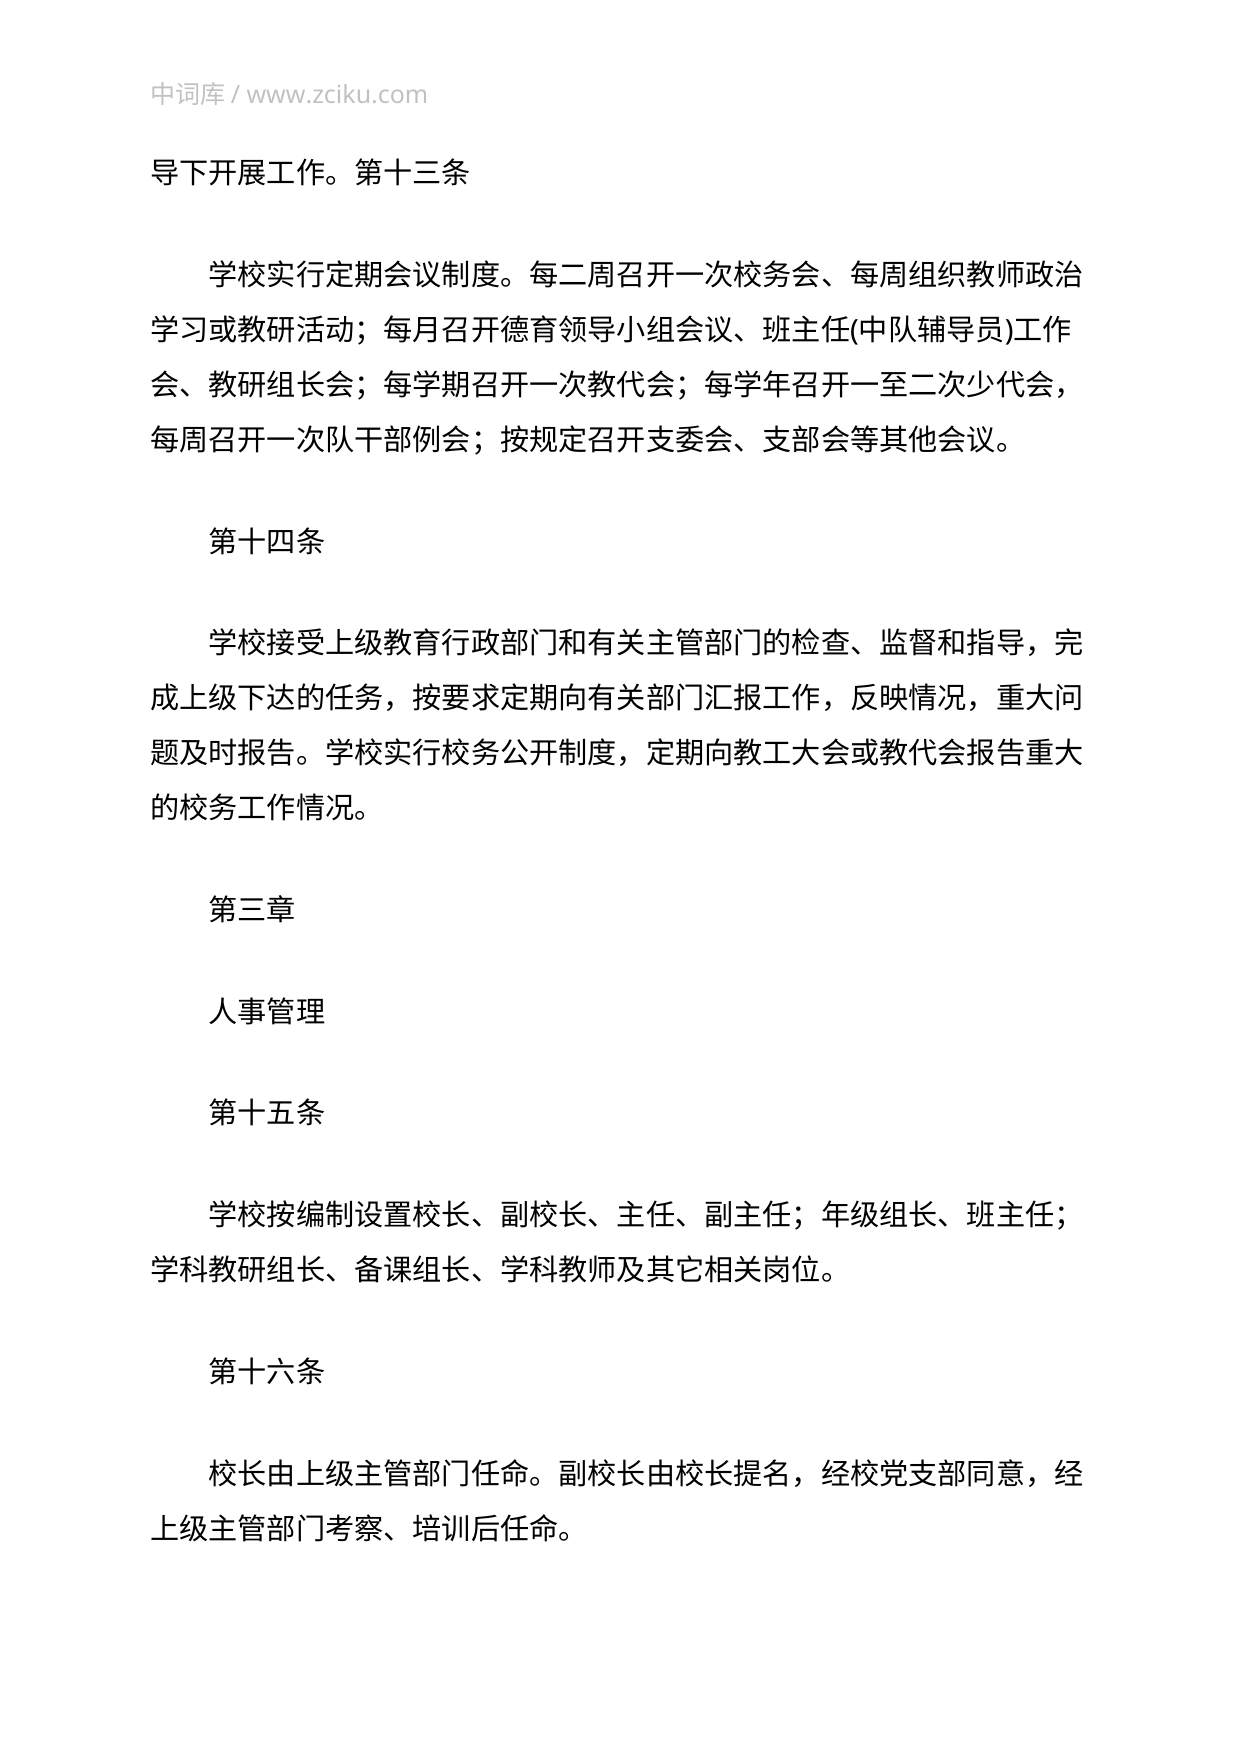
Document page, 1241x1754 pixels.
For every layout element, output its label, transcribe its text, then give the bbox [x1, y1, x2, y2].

text 第十六条 [150, 1348, 1090, 1391]
text 第三章 [150, 887, 1090, 929]
text 学校按编制设置校长、副校长、主任、副主任；年级组长、班主任；学科教研组长、备课组长、学科教师及其它相关岗位。 [150, 1192, 1090, 1289]
text 学校接受上级教育行政部门和有关主管部门的检查、监督和指导，完成上级下达的任务，按要求定期向有关部门汇报工作，反映情况，重大问题及时报告。学校实行校务公开制度，定期向教工大会或教代会报告重大的校务工作情况。 [150, 620, 1090, 827]
text 人事管理 [150, 988, 1090, 1031]
text 第十四条 [150, 518, 1090, 561]
text 学校实行定期会议制度。每二周召开一次校务会、每周组织教师政治学习或教研活动；每月召开德育领导小组会议、班主任(中队辅导员)工作会、教研组长会；每学期召开一次教代会；每学年召开一至二次少代会，每周召开一次队干部例会；按规定召开支委会、支部会等其他会议。 [150, 252, 1090, 459]
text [150, 150, 1090, 192]
text 校长由上级主管部门任命。副校长由校长提名，经校党支部同意，经上级主管部门考察、培训后任命。 [150, 1450, 1090, 1547]
text 第十五条 [150, 1090, 1090, 1132]
